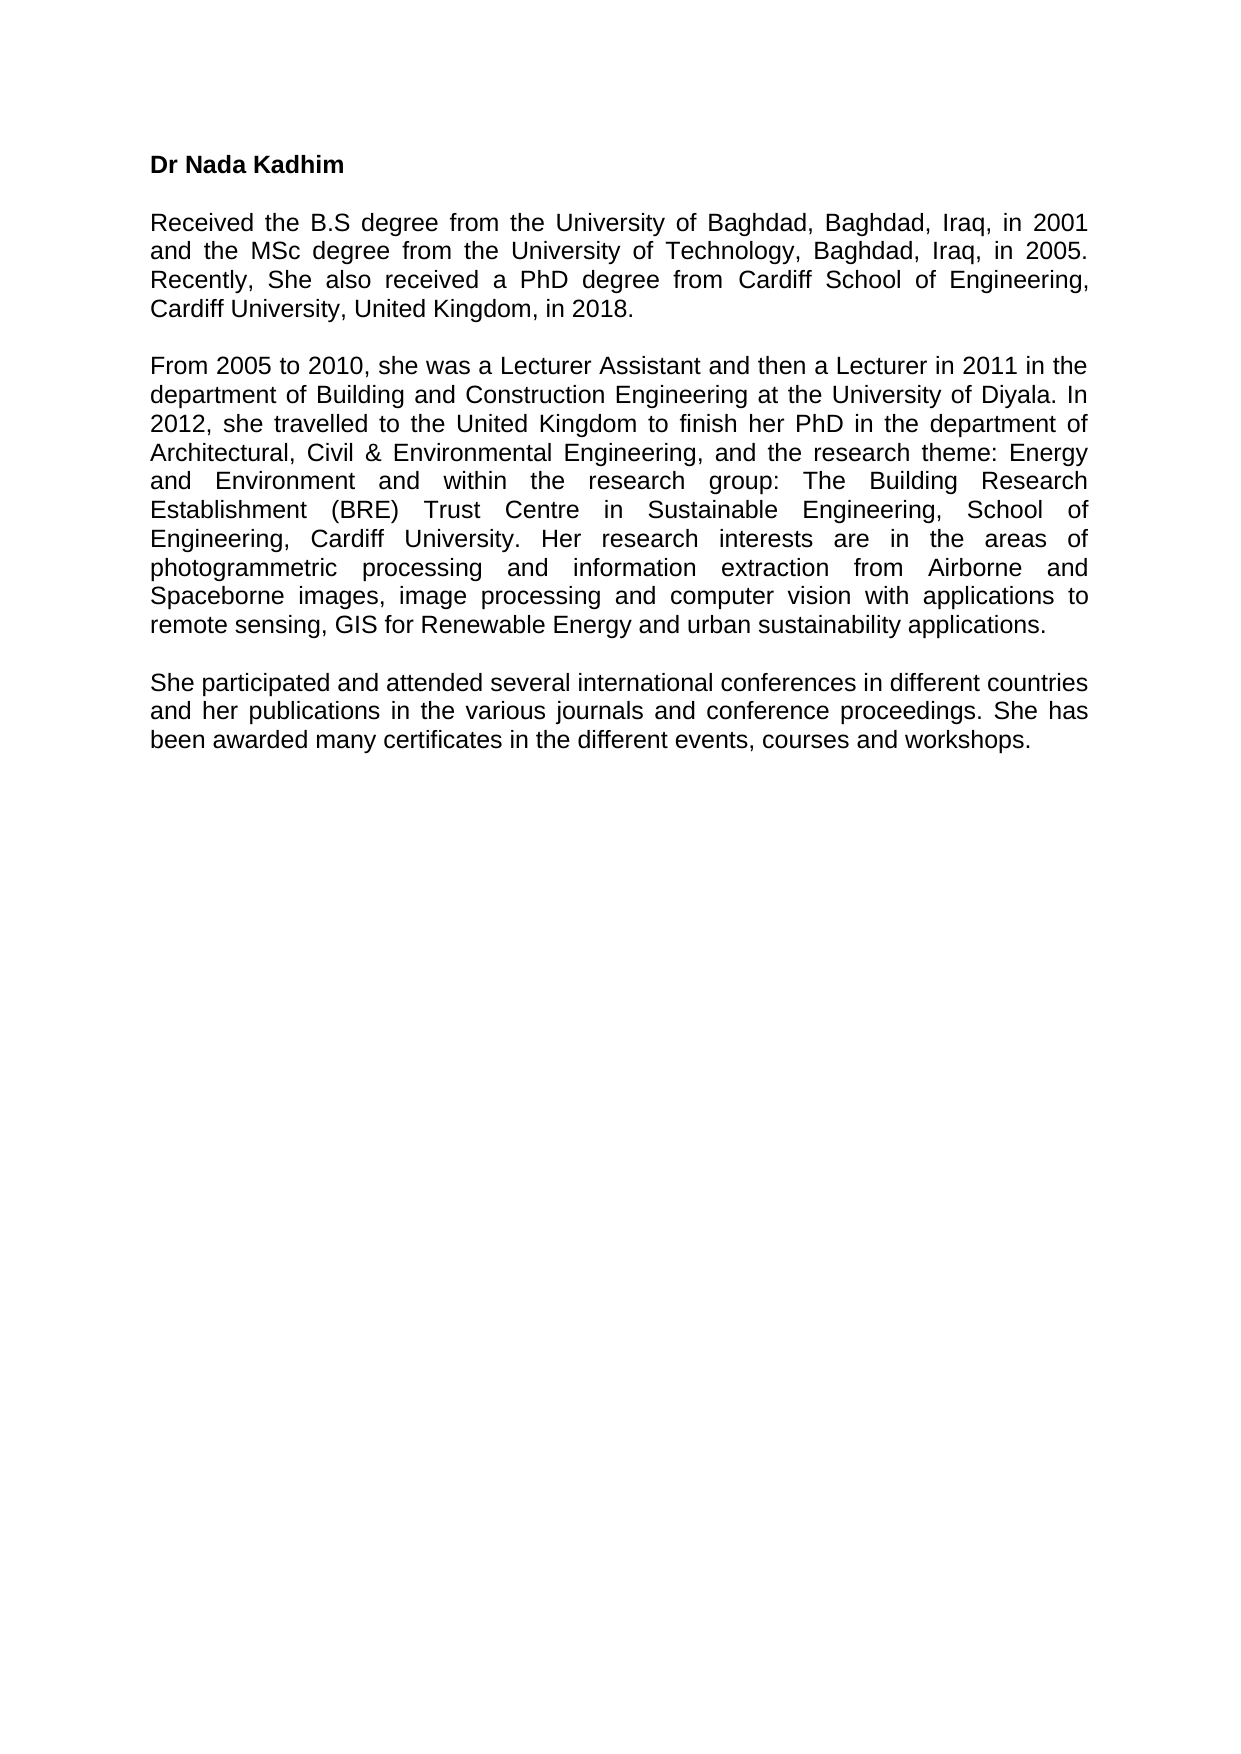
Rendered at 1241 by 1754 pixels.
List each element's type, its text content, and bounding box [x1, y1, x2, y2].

text From 2005 to 2010, she was a Lecturer Assistant and then a Lecturer in 2011 in the department of Building and Construction Engineering at the University of Diyala. In 2012, she travelled to the United Kingdom to finish her PhD in the department of Architectural, Civil & Environmental Engineering, and the research theme: Energy and Environment and within the research group: The Building Research Establishment (BRE) Trust Centre in Sustainable Engineering, School of Engineering, Cardiff University. Her research interests are in the areas of photogrammetric processing and information extraction from Airborne and Spaceborne images, image processing and computer vision with applications to remote sensing, GIS for Renewable Energy and urban sustainability applications. [150, 351, 1090, 639]
text Dr Nada Kadhim [150, 150, 1090, 179]
text She participated and attended several international conferences in different countries and her publications in the various journals and conference proceedings. She has been awarded many certificates in the different events, courses and workshops. [150, 667, 1090, 754]
text Received the B.S degree from the University of Baghdad, Baghdad, Iraq, in 2001 and the MSc degree from the University of Technology, Baghdad, Iraq, in 2005. Recently, She also received a PhD degree from Cardiff School of Engineering, Cardiff University, United Kingdom, in 2018. [150, 207, 1090, 322]
